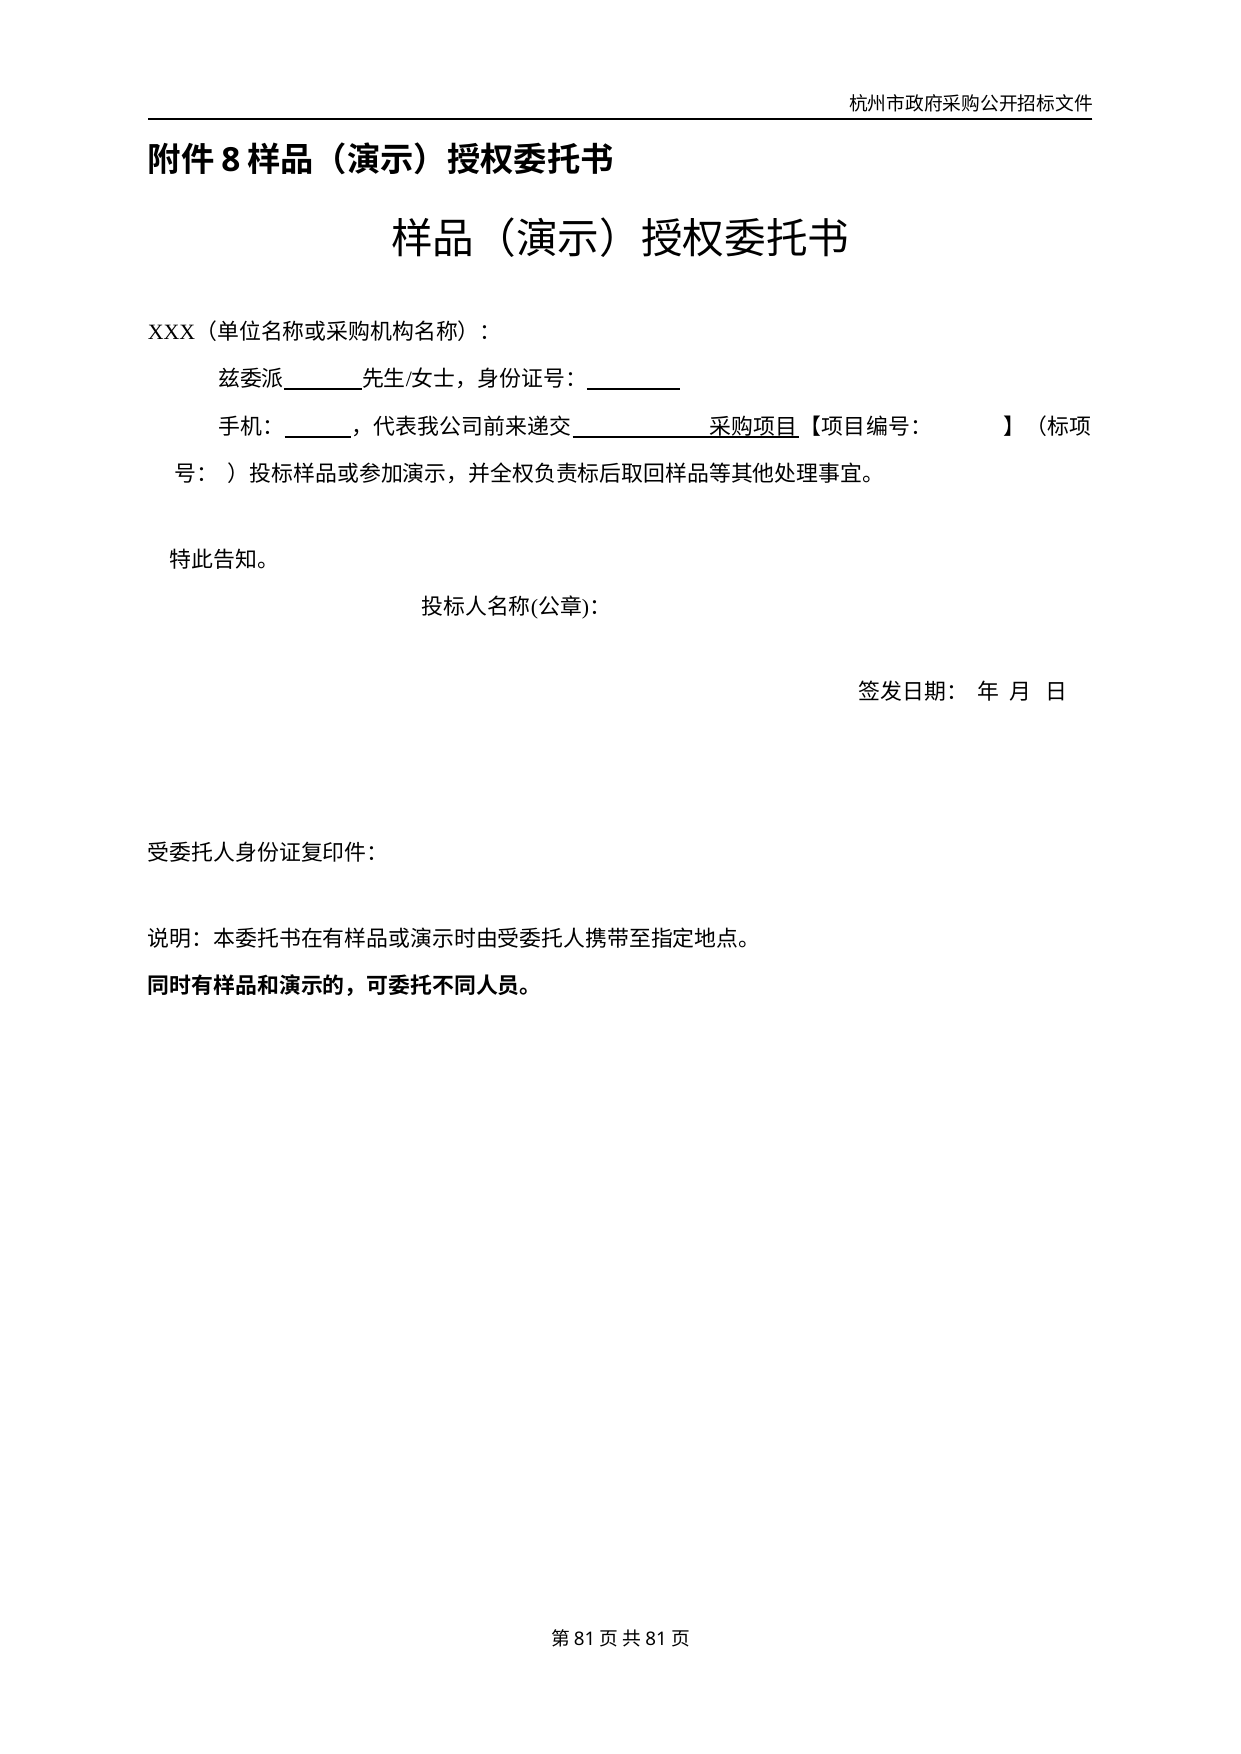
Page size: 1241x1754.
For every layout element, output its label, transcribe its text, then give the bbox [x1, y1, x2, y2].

text 说明：本委托书在有样品或演示时由受委托人携带至指定地点。 [148, 921, 1067, 952]
text 特此告知。 [148, 542, 1092, 573]
text 手机： ，代表我公司前来递交 采购项目【项目编号： 】（标项号： ）投标样品或参加演示，并全权负责标后取回样品等其他处理事宜。 [174, 409, 1092, 488]
text 受委托人身份证复印件： [148, 835, 1067, 867]
text 样品（演示）授权委托书 [148, 206, 1092, 266]
text XXX（单位名称或采购机构名称）： [148, 314, 1092, 345]
text 签发日期： 年 月 日 [148, 674, 1067, 706]
subtitle 附件8样品（演示）授权委托书 [148, 133, 1092, 181]
text 同时有样品和演示的，可委托不同人员。 [148, 968, 1092, 1000]
text 投标人名称(公章)： [148, 589, 1092, 621]
text 兹委派 先生/女士，身份证号： [174, 361, 1092, 393]
